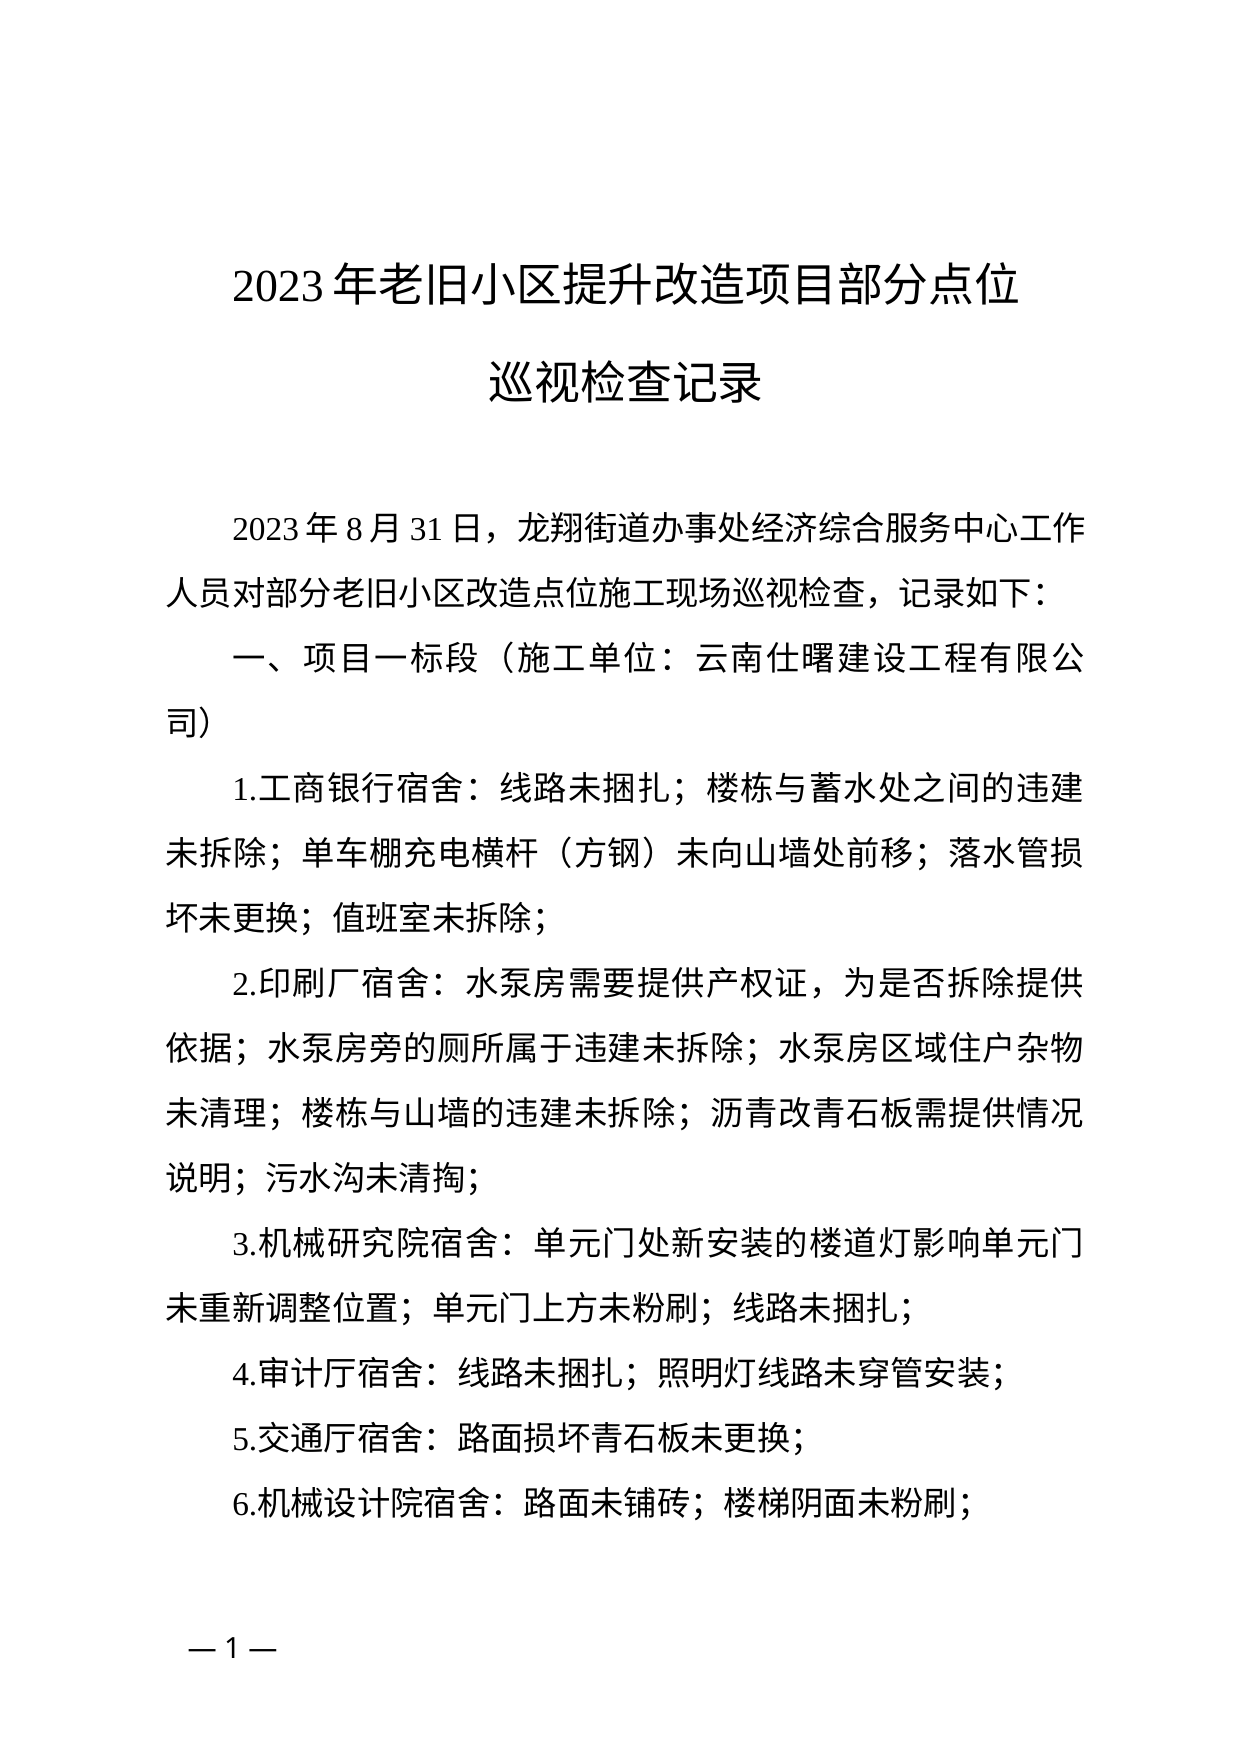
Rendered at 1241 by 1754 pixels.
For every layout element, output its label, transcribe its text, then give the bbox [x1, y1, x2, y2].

text 2023年8月31日，龙翔街道办事处经济综合服务中心工作人员对部分老旧小区改造点位施工现场巡视检查，记录如下： [165, 493, 1087, 623]
list 6.机械设计院宿舍：路面未铺砖；楼梯阴面未粉刷； [165, 1468, 1087, 1533]
list 2.印刷厂宿舍：水泵房需要提供产权证，为是否拆除提供依据；水泵房旁的厕所属于违建未拆除；水泵房区域住户杂物未清理；楼栋与山墙的违建未拆除；沥青改青石板需提供情况说明；污水沟未清掏； [165, 948, 1087, 1208]
list 3.机械研究院宿舍：单元门处新安装的楼道灯影响单元门未重新调整位置；单元门上方未粉刷；线路未捆扎； [165, 1208, 1087, 1338]
list 4.审计厅宿舍：线路未捆扎；照明灯线路未穿管安装； [165, 1338, 1087, 1403]
text 巡视检查记录 [165, 330, 1087, 428]
list 1.工商银行宿舍：线路未捆扎；楼栋与蓄水处之间的违建未拆除；单车棚充电横杆（方钢）未向山墙处前移；落水管损坏未更换；值班室未拆除； [165, 753, 1087, 948]
text 2023年老旧小区提升改造项目部分点位 [165, 233, 1087, 330]
list 一、项目一标段（施工单位：云南仕曙建设工程有限公司） [165, 623, 1087, 753]
list 5.交通厅宿舍：路面损坏青石板未更换； [165, 1403, 1087, 1468]
